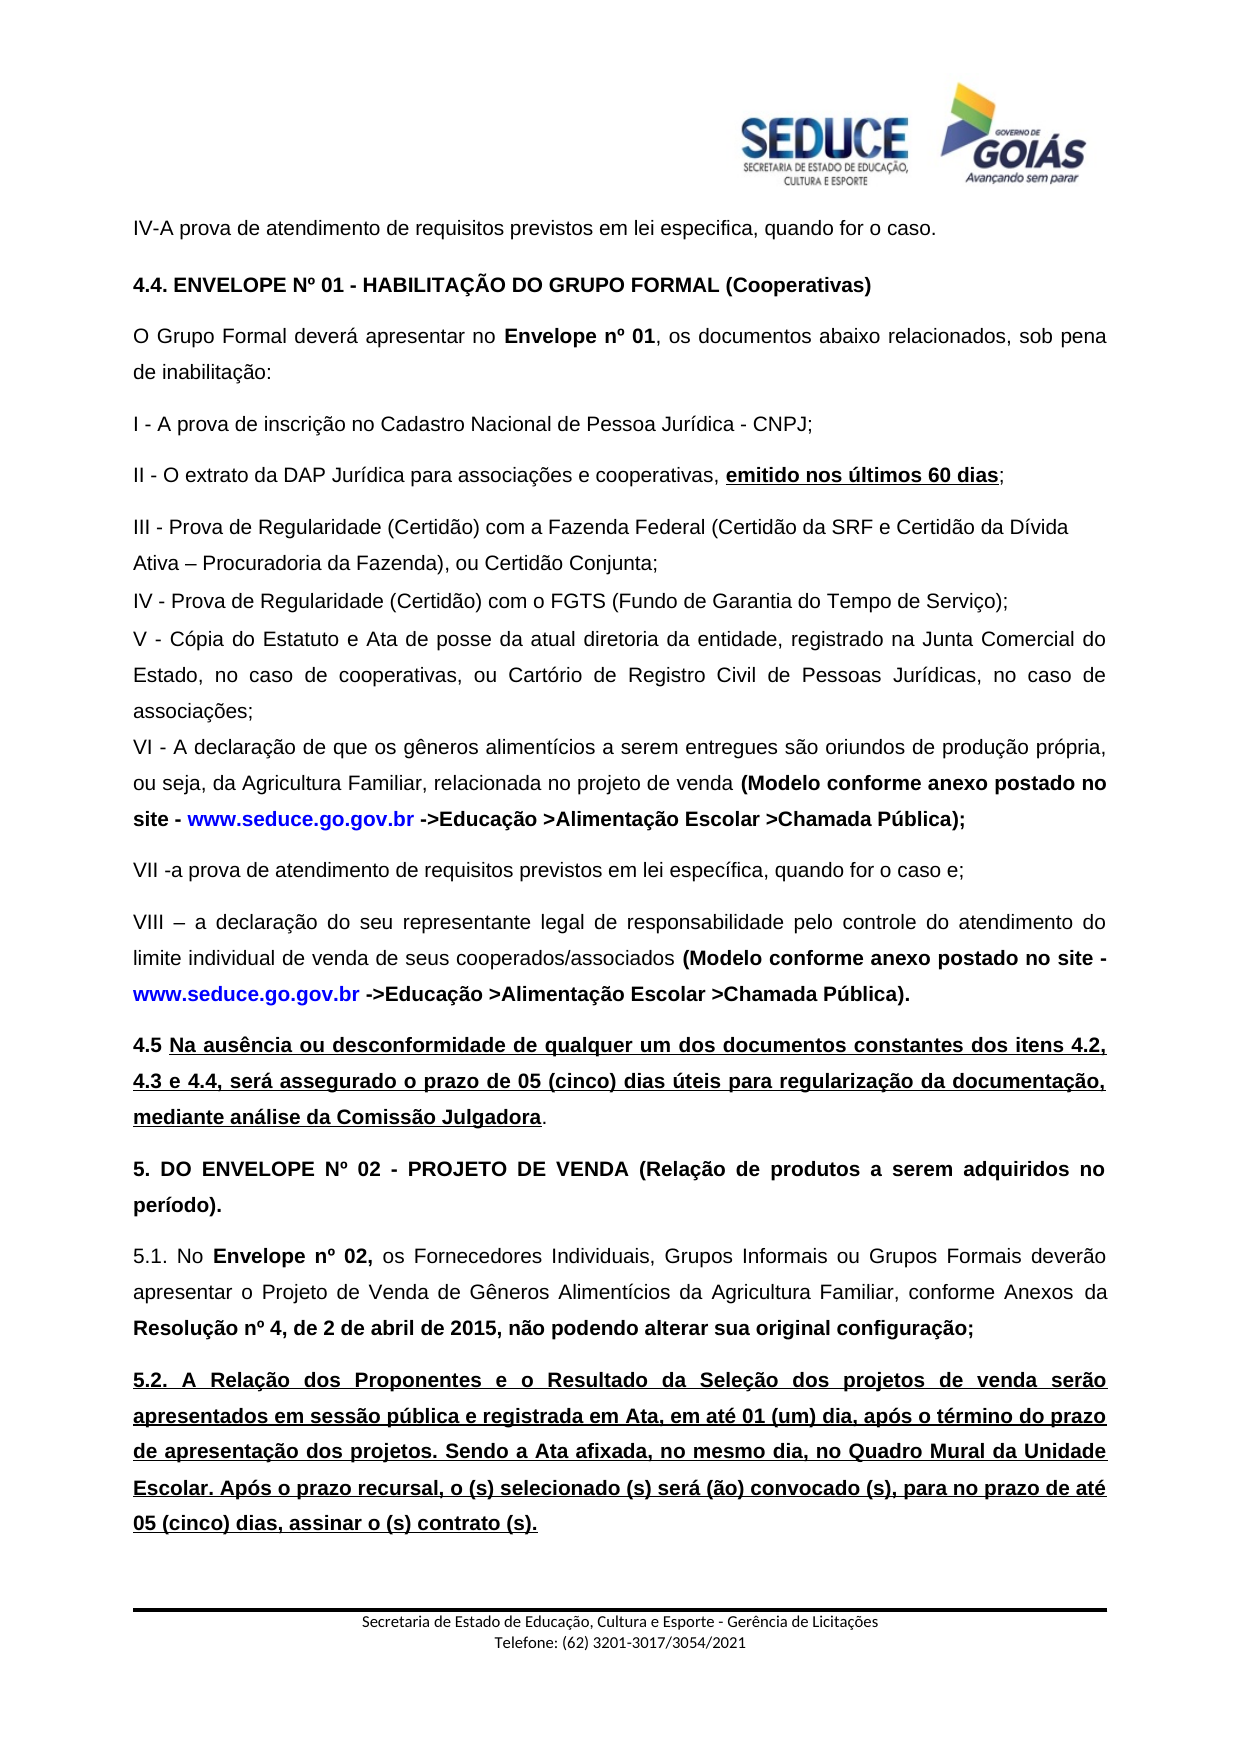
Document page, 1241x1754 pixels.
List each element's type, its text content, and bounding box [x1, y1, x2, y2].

text III - Prova de Regularidade (Certidão) com a Fazenda Federal (Certidão da SRF e Certidão da Dívida Ativa – Procuradoria da Fazenda), ou Certidão Conjunta; [133, 515, 1107, 575]
text 4.4. ENVELOPE Nº 01 - HABILITAÇÃO DO GRUPO FORMAL (Cooperativas) [133, 273, 1107, 297]
text II - O extrato da DAP Jurídica para associações e cooperativas, emitido nos últimos 60 dias; [133, 463, 1107, 487]
text V - Cópia do Estatuto e Ata de posse da atual diretoria da entidade, registrado na Junta Comercial do Estado, no caso de cooperativas, ou Cartório de Registro Civil de Pessoas Jurídicas, no caso de associações; [133, 627, 1107, 723]
text 5.2. A Relação dos Proponentes e o Resultado da Seleção dos projetos de venda serão apresentados em sessão pública e registrada em Ata, em até 01 (um) dia, após o término do prazo de apresentação dos projetos. Sendo a Ata afixada, no mesmo dia, no Quadro Mural da Unidade Escolar. Após o prazo recursal, o (s) selecionado (s) será (ão) convocado (s), para no prazo de até 05 (cinco) dias, assinar o (s) contrato (s). [133, 1389, 1107, 1424]
text VII -a prova de atendimento de requisitos previstos em lei específica, quando for o caso e; [133, 858, 1107, 882]
picture [726, 73, 1108, 216]
text I - A prova de inscrição no Cadastro Nacional de Pessoa Jurídica - CNPJ; [133, 412, 1107, 436]
text 5.1. No Envelope nº 02, os Fornecedores Individuais, Grupos Informais ou Grupos Formais deverão apresentar o Projeto de Venda de Gêneros Alimentícios da Agricultura Familiar, conforme Anexos da Resolução nº 4, de 2 de abril de 2015, não podendo alterar sua original configuração; [133, 1244, 1107, 1340]
text VI - A declaração de que os gêneros alimentícios a serem entregues são oriundos de produção própria, ou seja, da Agricultura Familiar, relacionada no projeto de venda (Modelo conforme anexo postado no site - www.seduce.go.gov.br ->Educação >Alimentação Escolar >Chamada Pública); [133, 735, 1107, 831]
text 5. DO ENVELOPE Nº 02 - PROJETO DE VENDA (Relação de produtos a serem adquiridos no período). [133, 1157, 1107, 1216]
text 5.2. A Relação dos Proponentes e o Resultado da Seleção dos projetos de venda serão apresentados em sessão pública e registrada em Ata, em até 01 (um) dia, após o término do prazo de apresentação dos projetos. Sendo a Ata afixada, no mesmo dia, no Quadro Mural da Unidade Escolar. Após o prazo recursal, o (s) selecionado (s) será (ão) convocado (s), para no prazo de até 05 (cinco) dias, assinar o (s) contrato (s). [133, 1461, 1107, 1496]
text 5.2. A Relação dos Proponentes e o Resultado da Seleção dos projetos de venda serão apresentados em sessão pública e registrada em Ata, em até 01 (um) dia, após o término do prazo de apresentação dos projetos. Sendo a Ata afixada, no mesmo dia, no Quadro Mural da Unidade Escolar. Após o prazo recursal, o (s) selecionado (s) será (ão) convocado (s), para no prazo de até 05 (cinco) dias, assinar o (s) contrato (s). [133, 1426, 1107, 1460]
text VIII – a declaração do seu representante legal de responsabilidade pelo controle do atendimento do limite individual de venda de seus cooperados/associados (Modelo conforme anexo postado no site - www.seduce.go.gov.br ->Educação >Alimentação Escolar >Chamada Pública). [133, 910, 1107, 1006]
text 5.2. A Relação dos Proponentes e o Resultado da Seleção dos projetos de venda serão apresentados em sessão pública e registrada em Ata, em até 01 (um) dia, após o término do prazo de apresentação dos projetos. Sendo a Ata afixada, no mesmo dia, no Quadro Mural da Unidade Escolar. Após o prazo recursal, o (s) selecionado (s) será (ão) convocado (s), para no prazo de até 05 (cinco) dias, assinar o (s) contrato (s). [133, 1497, 1107, 1535]
text O Grupo Formal deverá apresentar no Envelope nº 01, os documentos abaixo relacionados, sob pena de inabilitação: [133, 324, 1107, 384]
text IV-A prova de atendimento de requisitos previstos em lei especifica, quando for o caso. [133, 216, 1107, 240]
text 4.5 Na ausência ou desconformidade de qualquer um dos documentos constantes dos itens 4.2, 4.3 e 4.4, será assegurado o prazo de 05 (cinco) dias úteis para regularização da documentação, mediante análise da Comissão Julgadora. [133, 1033, 1107, 1129]
text IV - Prova de Regularidade (Certidão) com o FGTS (Fundo de Garantia do Tempo de Serviço); [133, 589, 1107, 613]
